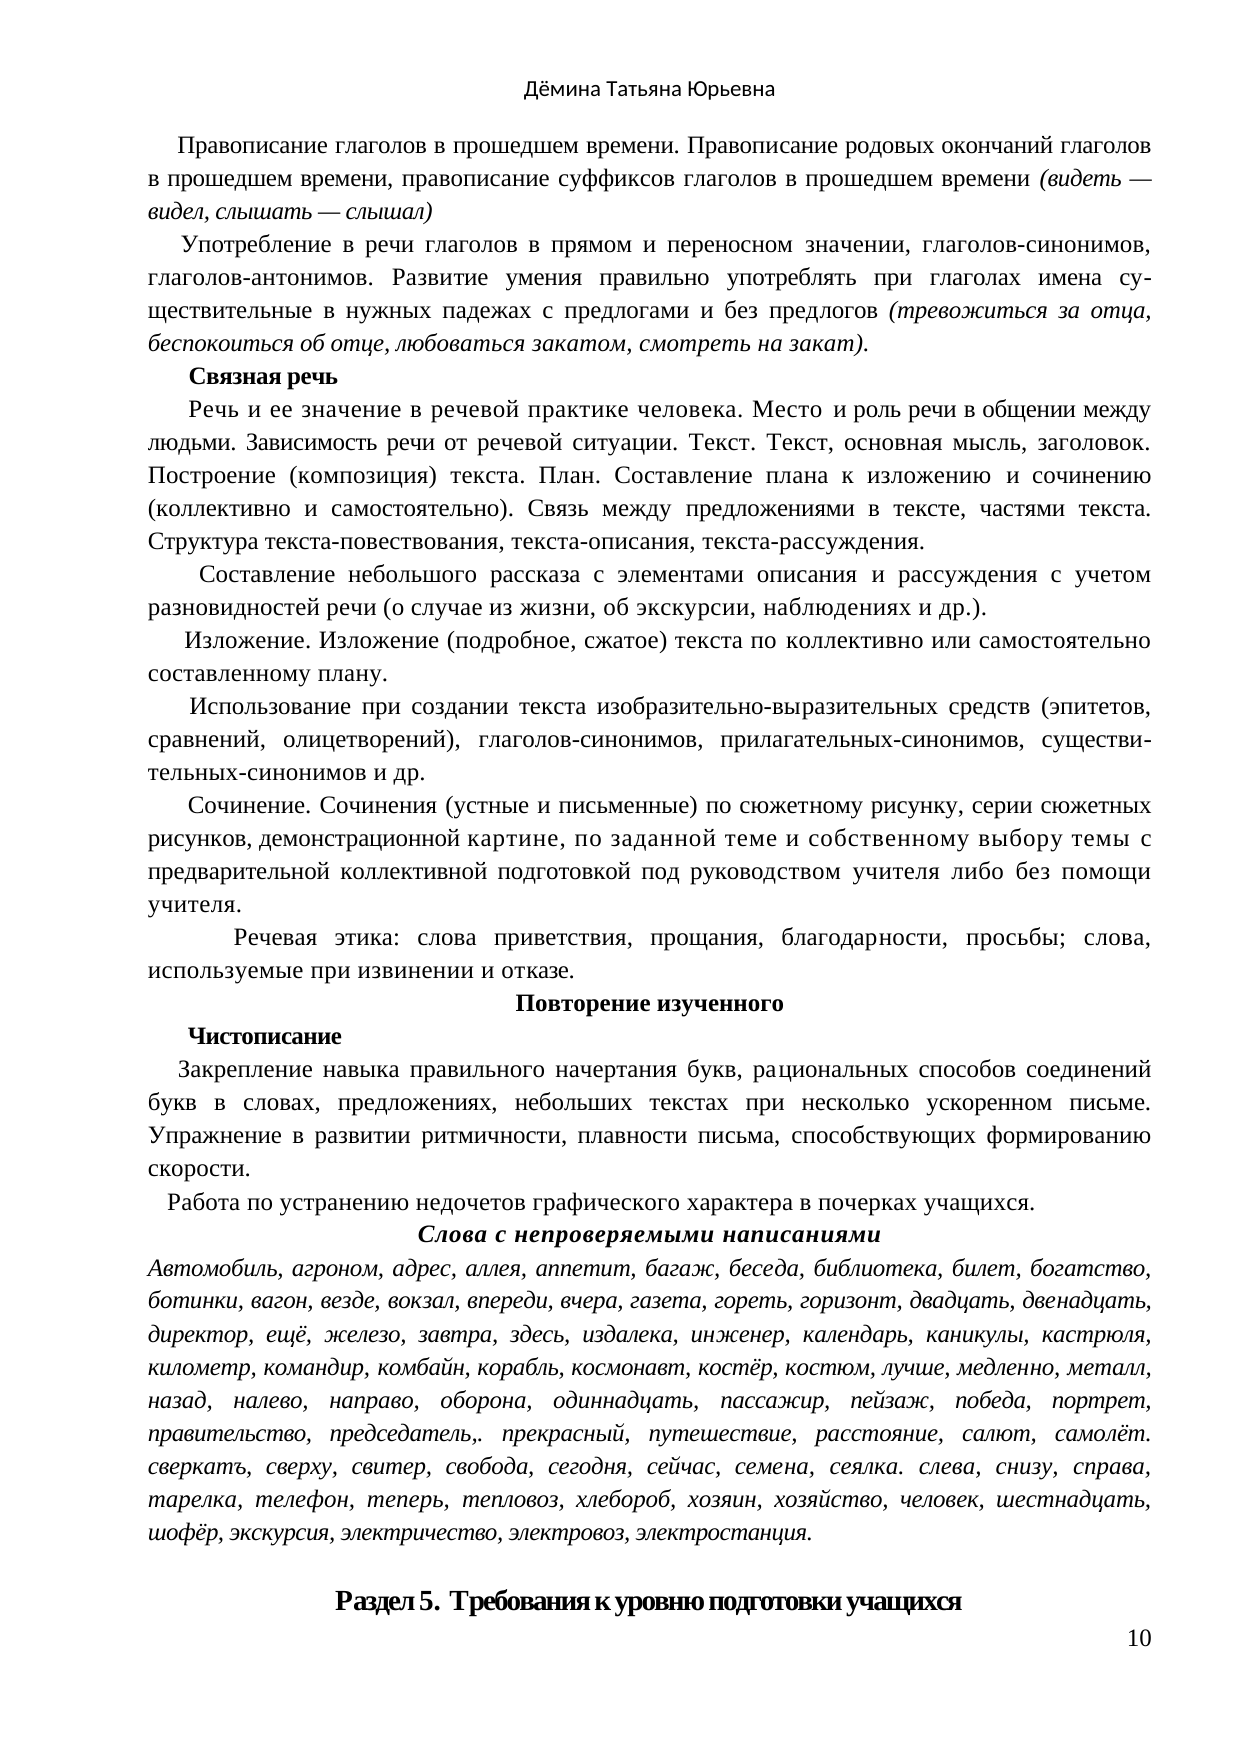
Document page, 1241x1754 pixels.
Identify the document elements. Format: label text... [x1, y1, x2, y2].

text Связная речь [148, 361, 1152, 390]
text Повторение изученного [148, 988, 1152, 1017]
text Составление небольшого рассказа с элементами описания и рассуждения с учетом разновидностей речи (о случае из жизни, об экскурсии, наблюдениях и др.). [148, 559, 1152, 621]
text Закрепление навыка правильного начертания букв, рациональных способов соединений букв в словах, предложениях, небольших текстах при несколько ускоренном письме. Упражнение в развитии ритмичности, плавности письма, способствующих формированию скорости. [148, 1054, 1152, 1182]
text Использование при создании текста изобразительно-выразительных средств (эпитетов, сравнений, олицетворений), глаголов-синонимов, прилагательных-синонимов, существительных-синонимов и др. [148, 691, 1152, 786]
text Раздел 5. Требования к уровню подготовки учащихся [148, 1583, 1152, 1616]
text Употребление в речи глаголов в прямом и переносном значении, глаголов-синонимов, глаголов-антонимов. Развитие умения правильно употреблять при глаголах имена существительные в нужных падежах с предлогами и без предлогов (тревожиться за отца, беспокоиться об отце, любоваться закатом, смотреть на закат). [148, 229, 1152, 357]
text Сочинение. Сочинения (устные и письменные) по сюжетному рисунку, серии сюжетных рисунков, демонстрационной картине, по заданной теме и собственному выбору темы с предварительной коллективной подготовкой под руководством учителя либо без помощи учителя. [148, 790, 1152, 918]
text Изложение. Изложение (подробное, сжатое) текста по коллективно или самостоятельно составленному плану. [148, 625, 1152, 687]
text Речь и ее значение в речевой практике человека. Место и роль речи в общении между людьми. Зависимость речи от речевой ситуации. Текст. Текст, основная мысль, заголовок. Построение (композиция) текста. План. Составление плана к изложению и сочинению (коллективно и самостоятельно). Связь между предложениями в тексте, частями текста. Структура текста-повествования, текста-описания, текста-рассуждения. [148, 394, 1152, 555]
text Автомобиль, агроном, адрес, аллея, аппетит, багаж, беседа, библиотека, билет, богатство, ботинки, вагон, везде, вокзал, впереди, вчера, газета, гореть, горизонт, двадцать, двенадцать, директор, ещё, железо, завтра, здесь, издалека, инженер, календарь, каникулы, кастрюля, километр, командир, комбайн, корабль, космонавт, костёр, костюм, лучше, медленно, металл, назад, налево, направо, оборона, одиннадцать, пассажир, пейзаж, победа, портрет, правительство, председатель,. прекрасный, путешествие, расстояние, салют, самолёт. сверкатъ, сверху, свитер, свобода, сегодня, сейчас, семена, сеялка. слева, снизу, справа, тарелка, телефон, теперь, тепловоз, хлебороб, хозяин, хозяйство, человек, шестнадцать, шофёр, экскурсия, электричество, электровоз, электростанция. [148, 1253, 1152, 1546]
text Правописание глаголов в прошедшем времени. Правописание родовых окончаний глаголов в прошедшем времени, правописание суффиксов глаголов в прошедшем времени (видеть — видел, слышать — слышал) [148, 130, 1152, 225]
text Работа по устранению недочетов графического характера в почерках учащихся. [148, 1187, 1152, 1215]
text Речевая этика: слова приветствия, прощания, благодарности, просьбы; слова, используемые при извинении и отказе. [148, 922, 1152, 984]
text Слова с непроверяемыми написаниями [148, 1219, 1152, 1248]
text Чистописание [148, 1021, 1152, 1050]
